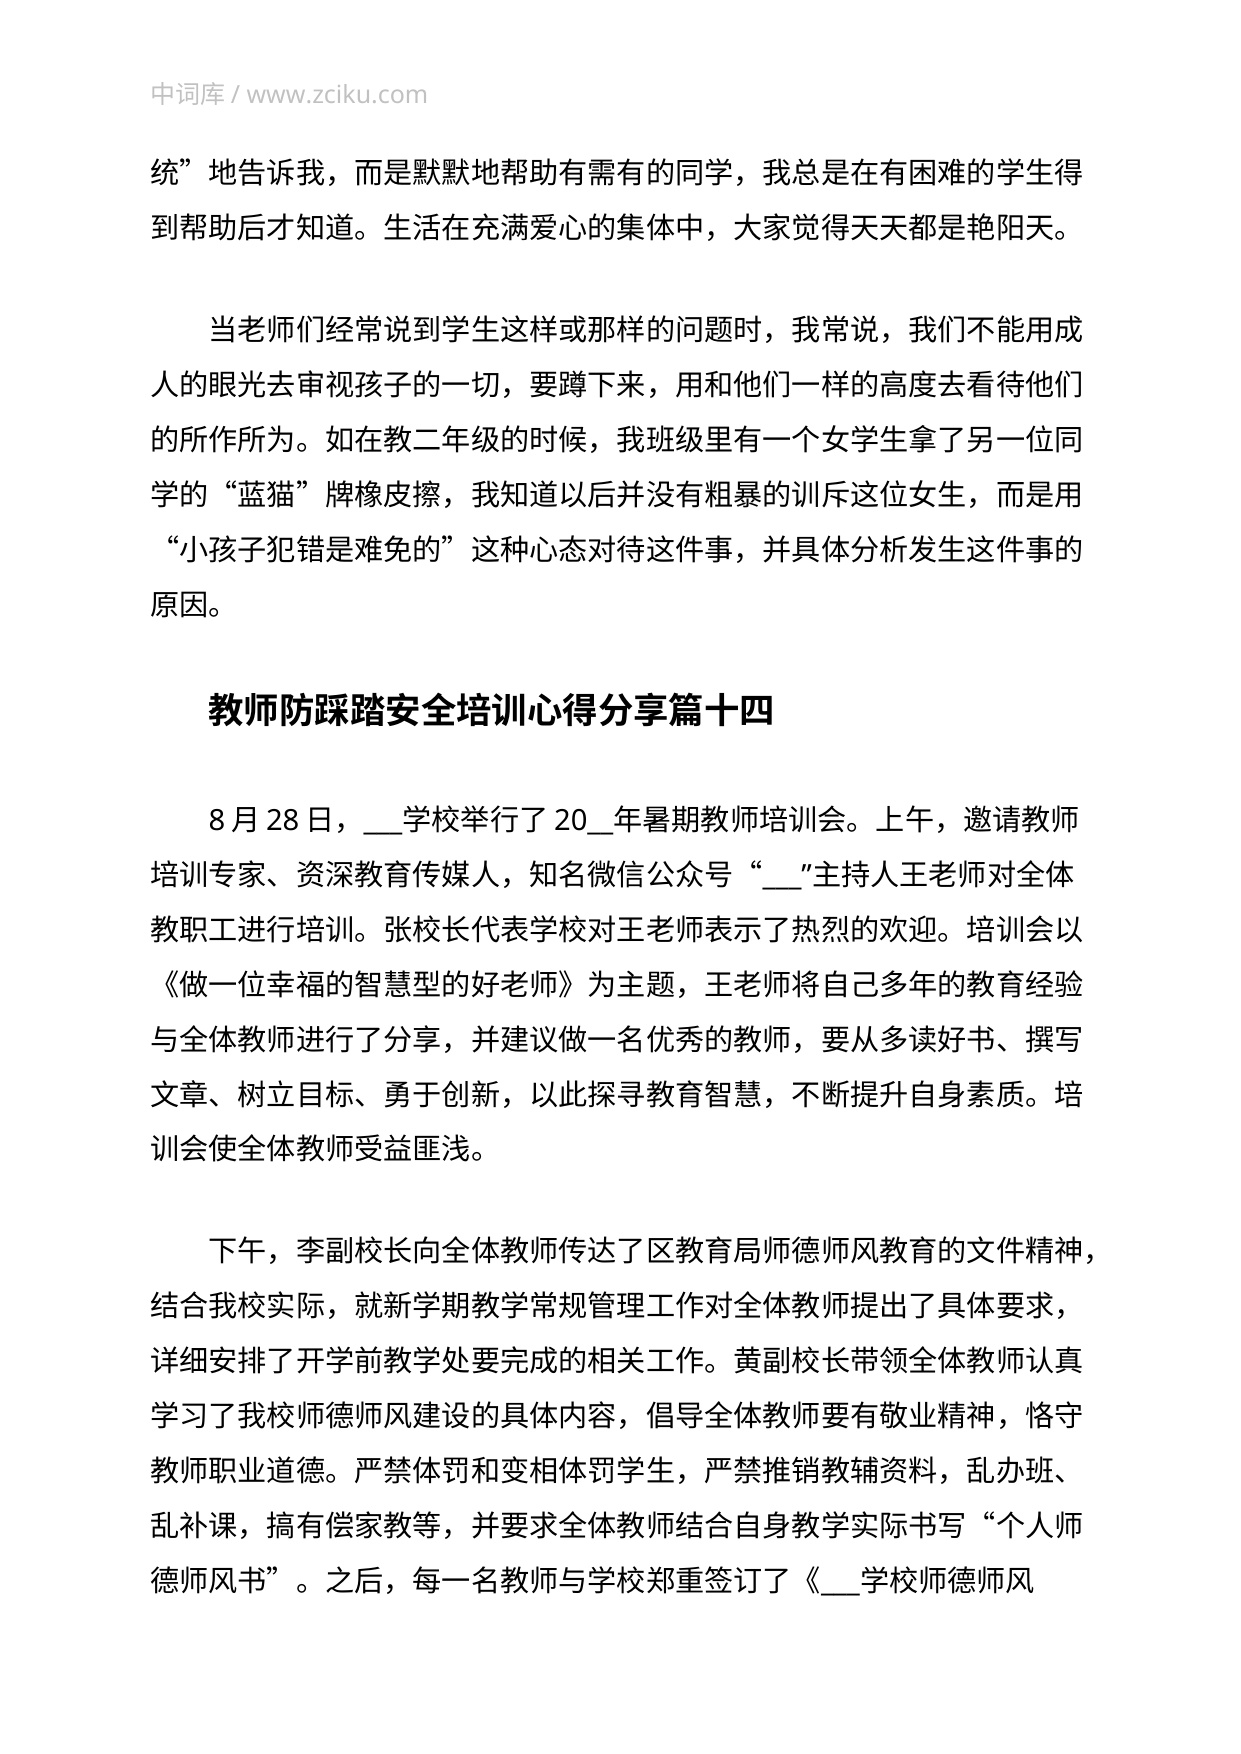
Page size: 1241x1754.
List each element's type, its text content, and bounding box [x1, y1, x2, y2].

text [150, 150, 1090, 247]
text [150, 1228, 1090, 1599]
text 教师防踩踏安全培训心得分享篇十四 [150, 683, 1090, 734]
text 当老师们经常说到学生这样或那样的问题时，我常说，我们不能用成人的眼光去审视孩子的一切，要蹲下来，用和他们一样的高度去看待他们的所作所为。如在教二年级的时候，我班级里有一个女学生拿了另一位同学的“蓝猫”牌橡皮擦，我知道以后并没有粗暴的训斥这位女生，而是用“小孩子犯错是难免的”这种心态对待这件事，并具体分析发生这件事的原因。 [150, 307, 1090, 623]
text 8月28日，___学校举行了20__年暑期教师培训会。上午，邀请教师培训专家、资深教育传媒人，知名微信公众号“___”主持人王老师对全体教职工进行培训。张校长代表学校对王老师表示了热烈的欢迎。培训会以《做一位幸福的智慧型的好老师》为主题，王老师将自己多年的教育经验与全体教师进行了分享，并建议做一名优秀的教师，要从多读好书、撰写文章、树立目标、勇于创新，以此探寻教育智慧，不断提升自身素质。培训会使全体教师受益匪浅。 [150, 796, 1090, 1168]
